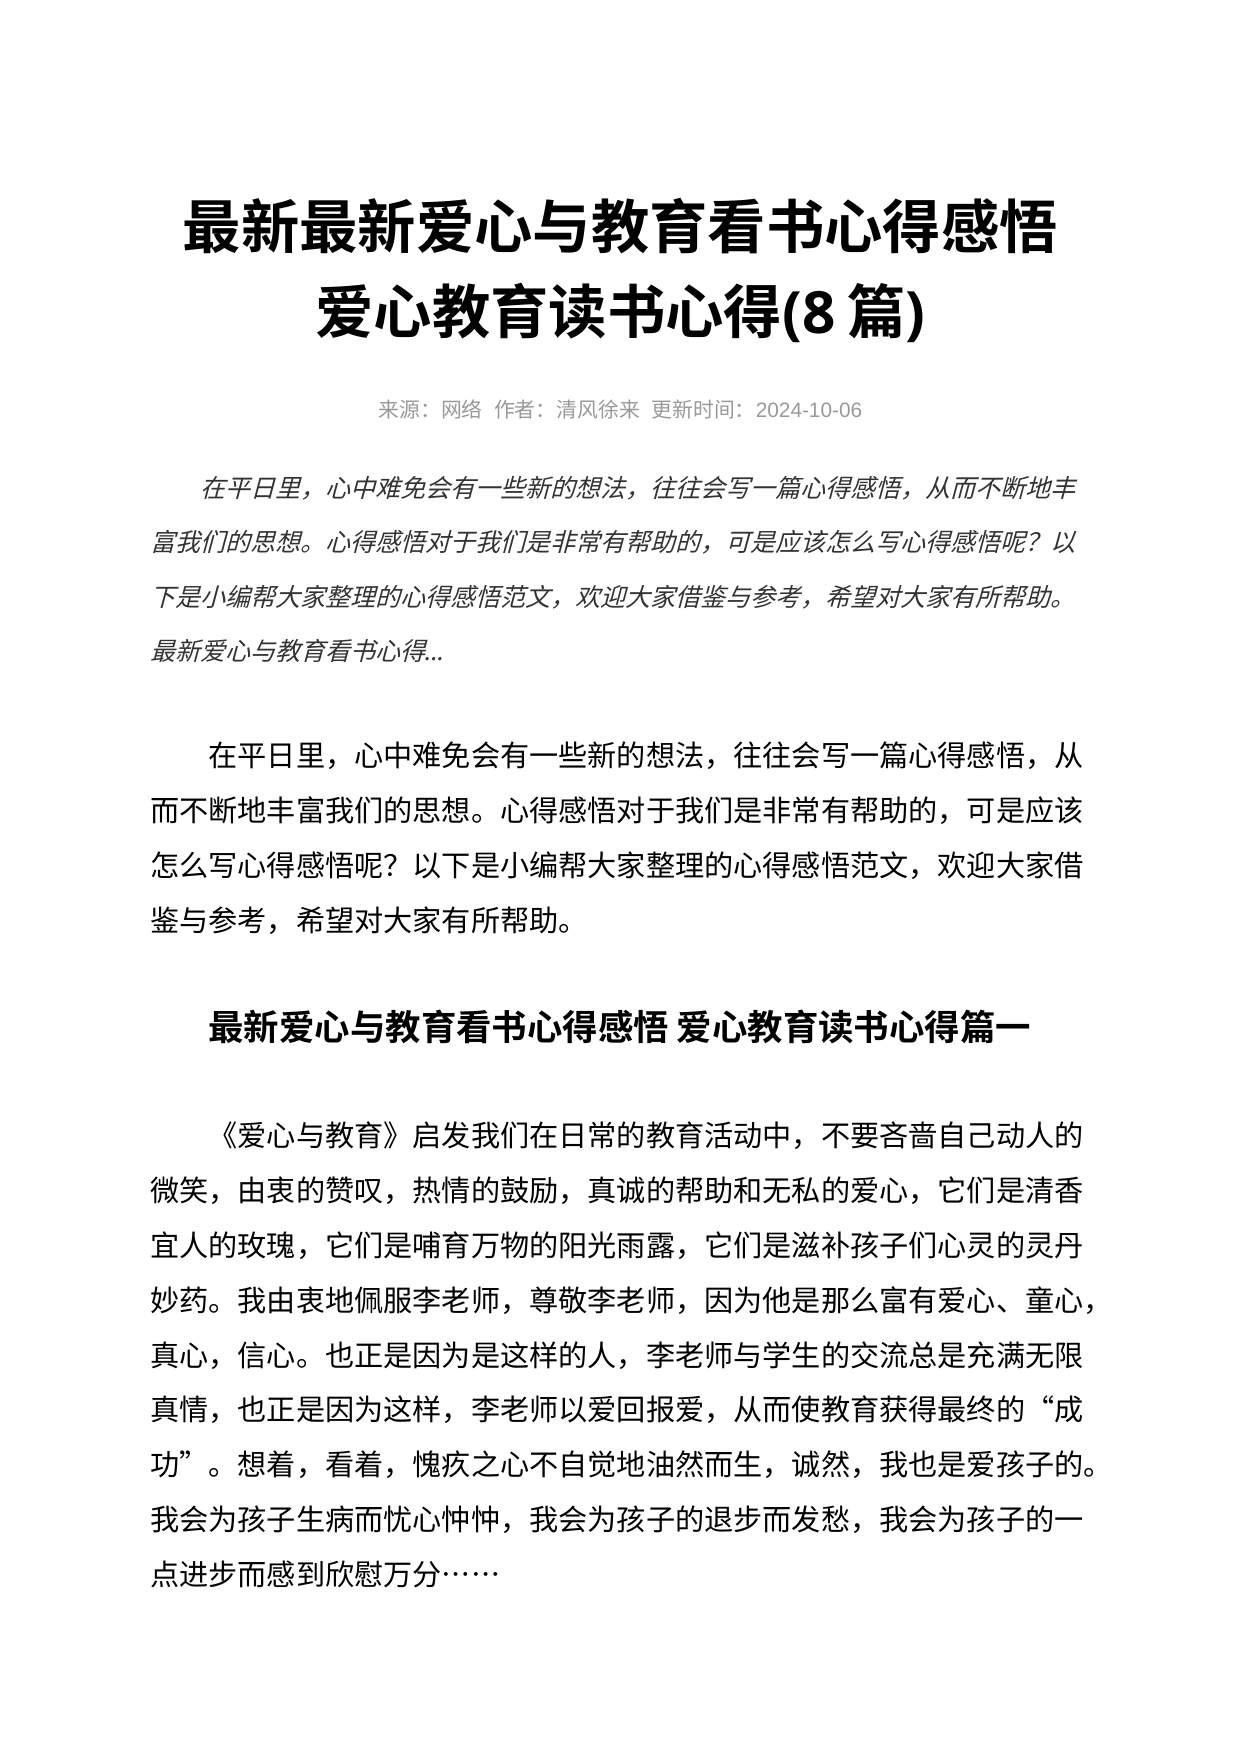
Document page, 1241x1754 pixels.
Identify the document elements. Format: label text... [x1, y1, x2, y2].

subtitle 最新最新爱心与教育看书心得感悟 爱心教育读书心得(8篇) [150, 181, 1090, 351]
text 在平日里，心中难免会有一些新的想法，往往会写一篇心得感悟，从而不断地丰富我们的思想。心得感悟对于我们是非常有帮助的，可是应该怎么写心得感悟呢？以下是小编帮大家整理的心得感悟范文，欢迎大家借鉴与参考，希望对大家有所帮助。 [150, 733, 1090, 939]
text 最新爱心与教育看书心得感悟 爱心教育读书心得篇一 [150, 999, 1090, 1050]
text 《爱心与教育》启发我们在日常的教育活动中，不要吝啬自己动人的微笑，由衷的赞叹，热情的鼓励，真诚的帮助和无私的爱心，它们是清香宜人的玫瑰，它们是哺育万物的阳光雨露，它们是滋补孩子们心灵的灵丹妙药。我由衷地佩服李老师，尊敬李老师，因为他是那么富有爱心、童心，真心，信心。也正是因为是这样的人，李老师与学生的交流总是充满无限真情，也正是因为这样，李老师以爱回报爱，从而使教育获得最终的“成功”。想着，看着，愧疚之心不自觉地油然而生，诚然，我也是爱孩子的。我会为孩子生病而忧心忡忡，我会为孩子的退步而发愁，我会为孩子的一点进步而感到欣慰万分…… [150, 1112, 1090, 1594]
text 在平日里，心中难免会有一些新的想法，往往会写一篇心得感悟，从而不断地丰富我们的思想。心得感悟对于我们是非常有帮助的，可是应该怎么写心得感悟呢？以下是小编帮大家整理的心得感悟范文，欢迎大家借鉴与参考，希望对大家有所帮助。最新爱心与教育看书心得... [150, 468, 1090, 668]
text 来源：网络 作者：清风徐来 更新时间：2024-10-06 [150, 397, 1090, 421]
